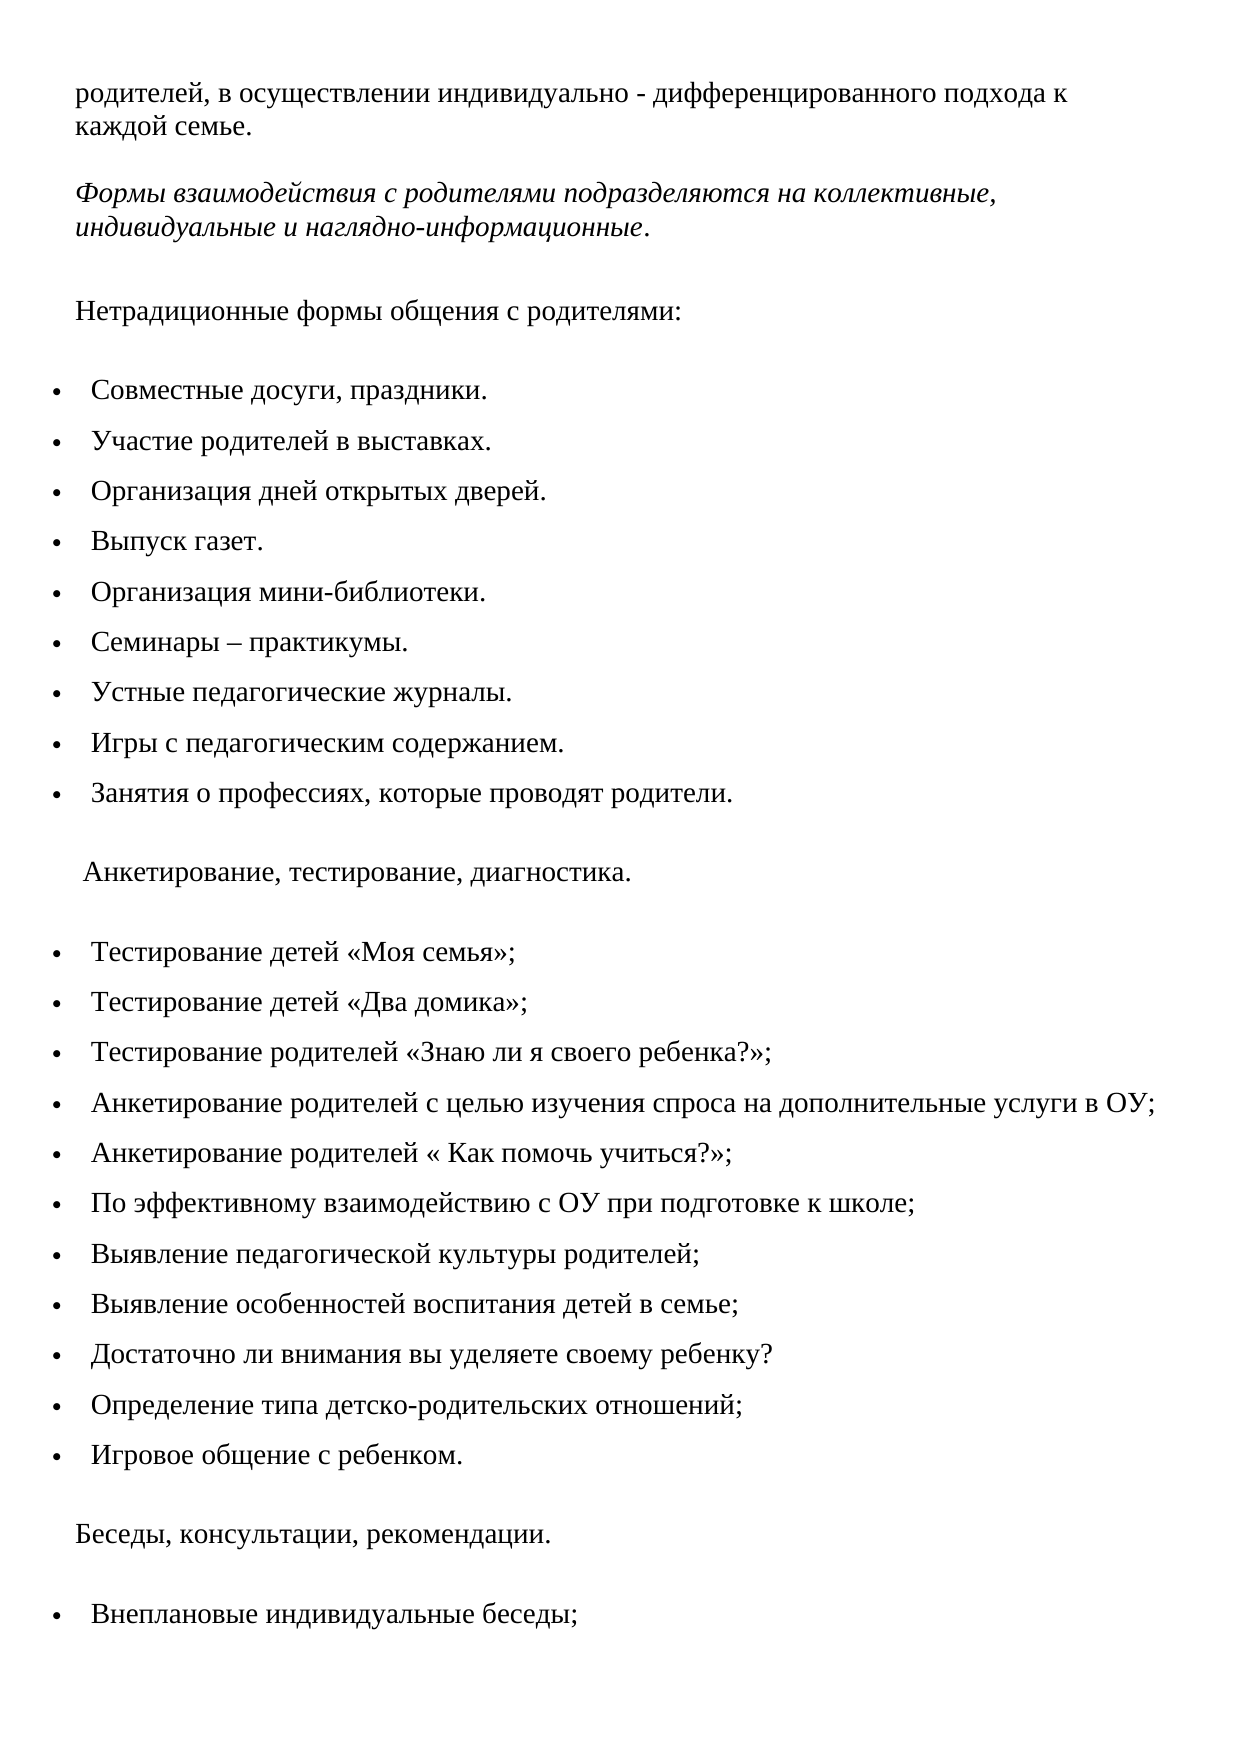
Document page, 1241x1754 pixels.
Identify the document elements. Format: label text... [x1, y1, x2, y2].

list Выявление особенностей воспитания детей в семье; [53, 1286, 1165, 1320]
list Тестирование родителей «Знаю ли я своего ребенка?»; [53, 1034, 1165, 1068]
text Анкетирование, тестирование, диагностика. [75, 854, 1165, 888]
text Нетрадиционные формы общения с родителями: [75, 293, 1165, 327]
text Беседы, консультации, рекомендации. [75, 1517, 1165, 1550]
list Устные педагогические журналы. [53, 674, 1165, 708]
list Игровое общение с ребенком. [53, 1437, 1165, 1471]
list Тестирование детей «Два домика»; [53, 984, 1165, 1018]
list Организация мини-библиотеки. [53, 574, 1165, 607]
list Семинары – практикумы. [53, 624, 1165, 658]
list Определение типа детско-родительских отношений; [53, 1387, 1165, 1420]
list Выявление педагогической культуры родителей; [53, 1236, 1165, 1269]
list Достаточно ли внимания вы уделяете своему ребенку? [53, 1336, 1165, 1370]
list Занятия о профессиях, которые проводят родители. [53, 775, 1165, 808]
list Выпуск газет. [53, 523, 1165, 557]
list Внеплановые индивидуальные беседы; [53, 1596, 1165, 1629]
text Формы взаимодействия с родителями подразделяются на коллективные, индивидуальные и наглядно-информационные. [75, 176, 1165, 243]
list Игры с педагогическим содержанием. [53, 725, 1165, 758]
list Анкетирование родителей « Как помочь учиться?»; [53, 1135, 1165, 1169]
list Анкетирование родителей с целью изучения спроса на дополнительные услуги в ОУ; [53, 1085, 1165, 1118]
list Организация дней открытых дверей. [53, 473, 1165, 507]
list По эффективному взаимодействию с ОУ при подготовке к школе; [53, 1186, 1165, 1219]
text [75, 75, 1165, 142]
list Участие родителей в выставках. [53, 423, 1165, 456]
list Тестирование детей «Моя семья»; [53, 934, 1165, 967]
list Совместные досуги, праздники. [53, 372, 1165, 406]
